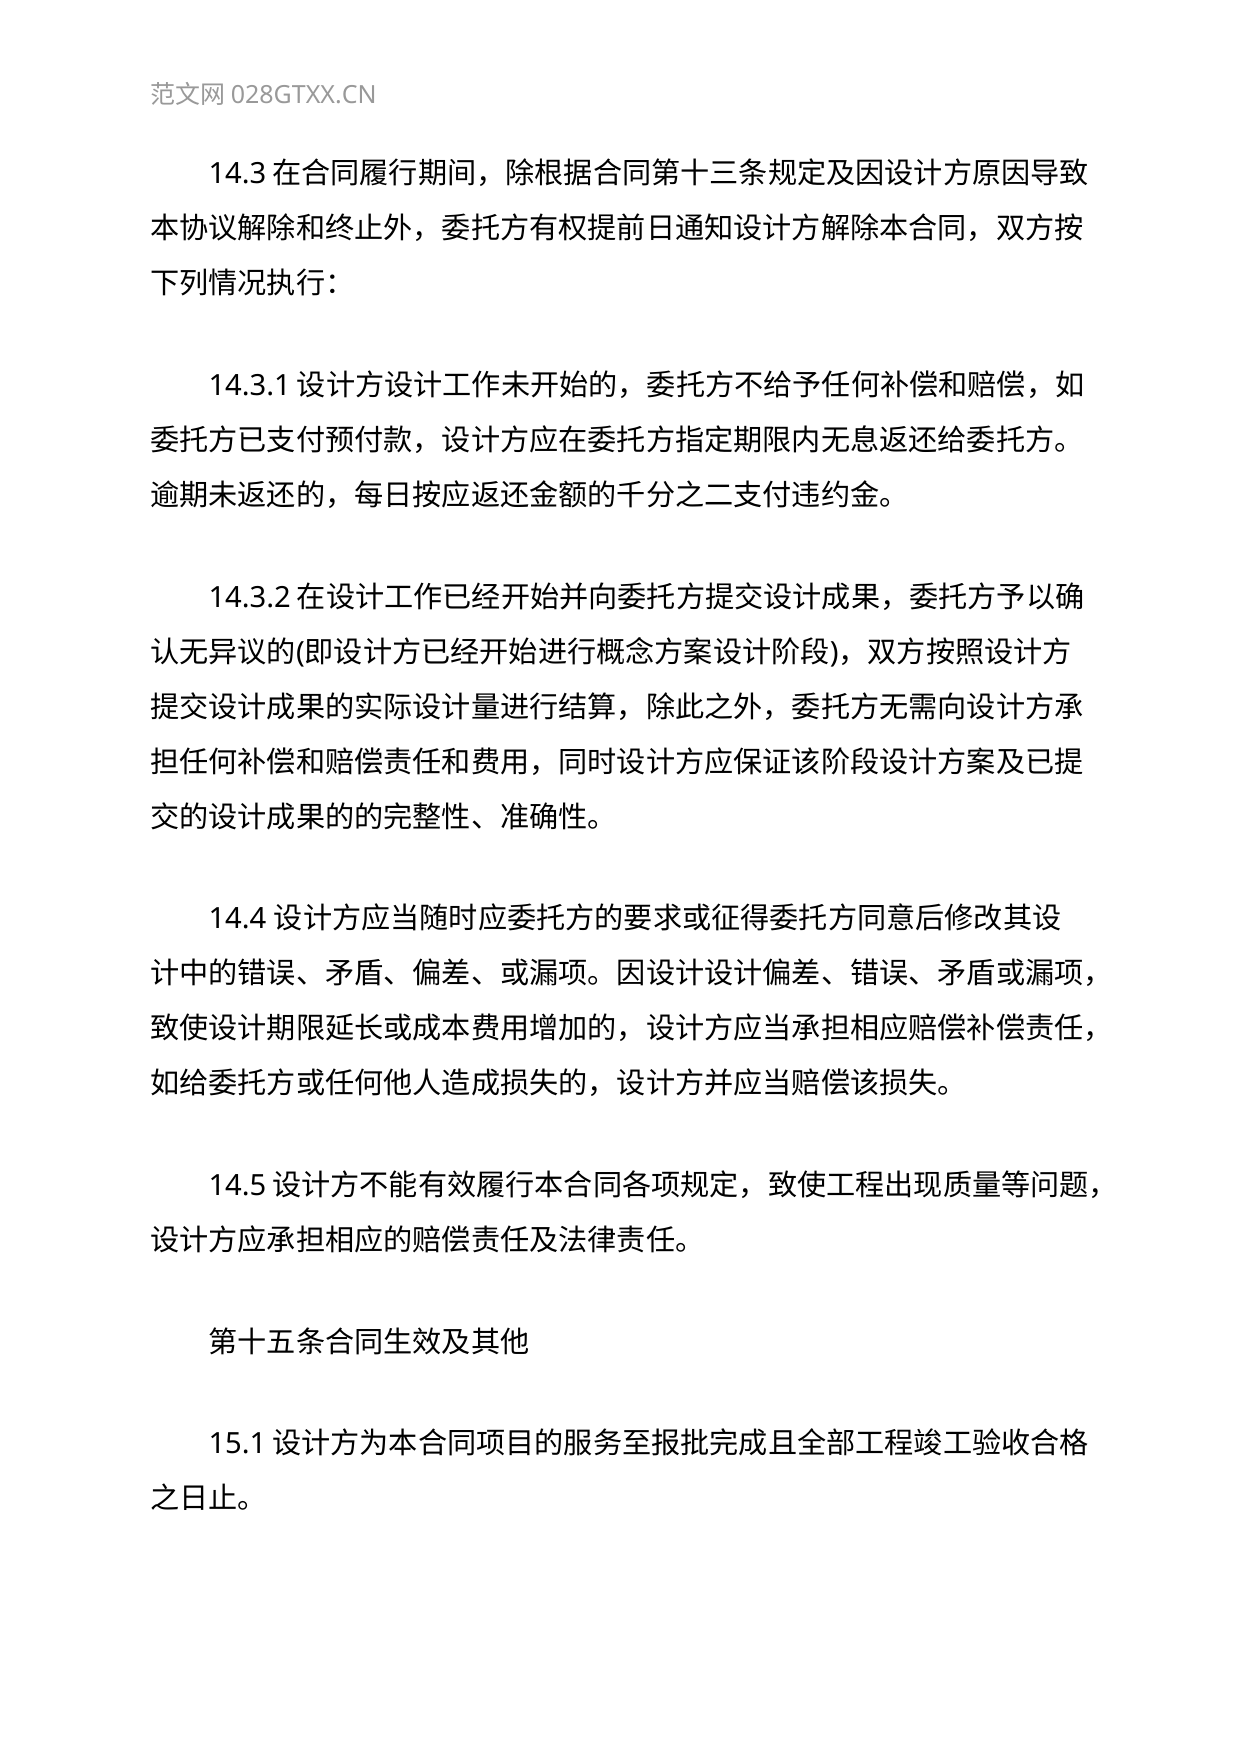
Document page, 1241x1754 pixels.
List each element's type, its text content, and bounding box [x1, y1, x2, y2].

text 14.5设计方不能有效履行本合同各项规定，致使工程出现质量等问题，设计方应承担相应的赔偿责任及法律责任。 [150, 1161, 1090, 1259]
text 14.3在合同履行期间，除根据合同第十三条规定及因设计方原因导致本协议解除和终止外，委托方有权提前日通知设计方解除本合同，双方按下列情况执行： [150, 150, 1090, 302]
text 14.4 设计方应当随时应委托方的要求或征得委托方同意后修改其设计中的错误、矛盾、偏差、或漏项。因设计设计偏差、错误、矛盾或漏项，致使设计期限延长或成本费用增加的，设计方应当承担相应赔偿补偿责任，如给委托方或任何他人造成损失的，设计方并应当赔偿该损失。 [150, 895, 1090, 1102]
text 14.3.2在设计工作已经开始并向委托方提交设计成果，委托方予以确认无异议的(即设计方已经开始进行概念方案设计阶段)，双方按照设计方提交设计成果的实际设计量进行结算，除此之外，委托方无需向设计方承担任何补偿和赔偿责任和费用，同时设计方应保证该阶段设计方案及已提交的设计成果的的完整性、准确性。 [150, 573, 1090, 835]
text 14.3.1设计方设计工作未开始的，委托方不给予任何补偿和赔偿，如委托方已支付预付款，设计方应在委托方指定期限内无息返还给委托方。逾期未返还的，每日按应返还金额的千分之二支付违约金。 [150, 362, 1090, 514]
text 第十五条合同生效及其他 [150, 1318, 1090, 1361]
text 15.1设计方为本合同项目的服务至报批完成且全部工程竣工验收合格之日止。 [150, 1420, 1090, 1517]
